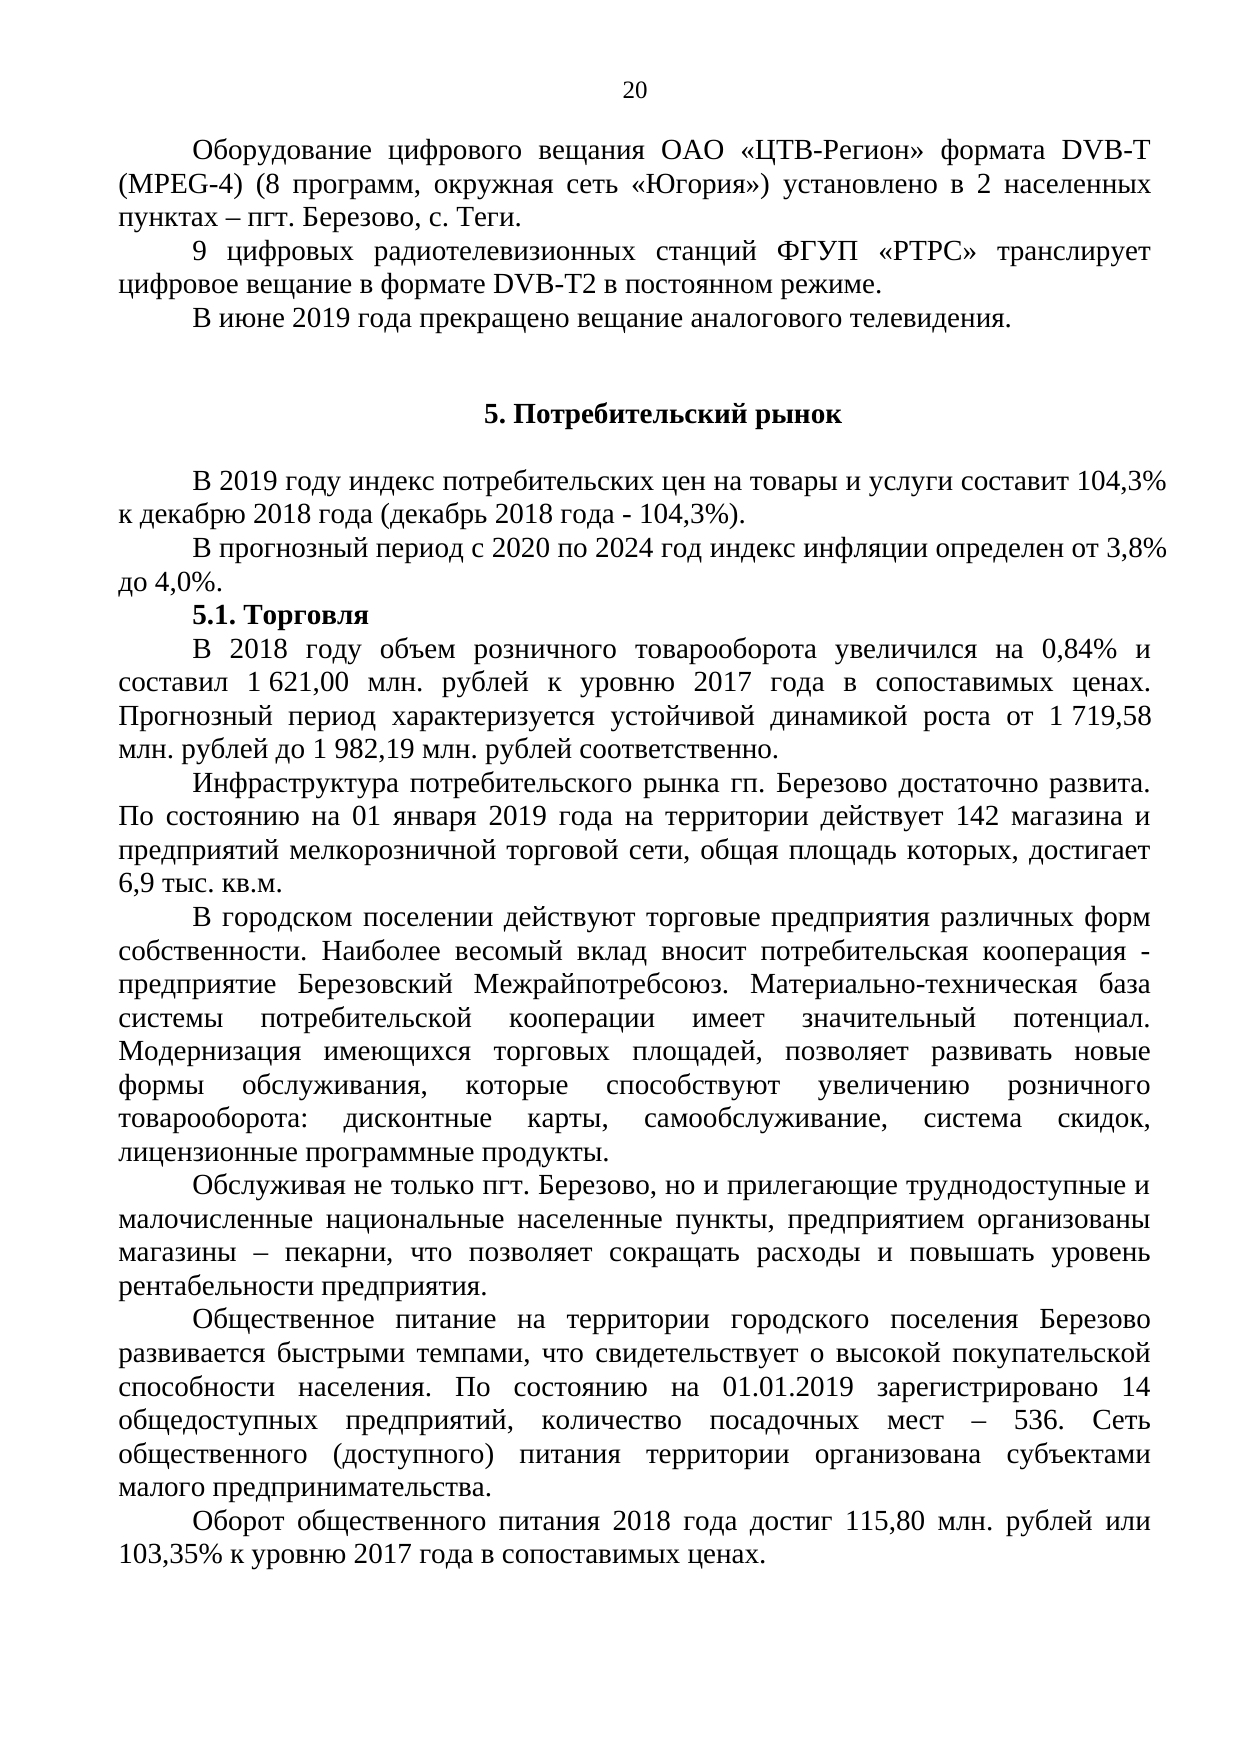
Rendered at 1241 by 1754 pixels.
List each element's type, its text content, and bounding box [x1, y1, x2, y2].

text В 2019 году индекс потребительских цен на товары и услуги составит 104,3% к декабрю 2018 года (декабрь 2018 года - 104,3%). [118, 463, 1168, 530]
text Общественное питание на территории городского поселения Березово развивается быстрыми темпами, что свидетельствует о высокой покупательской способности населения. По состоянию на 01.01.2019 зарегистрировано 14 общедоступных предприятий, количество посадочных мест – 536. Сеть общественного (доступного) питания территории организована субъектами малого предпринимательства. [118, 1302, 1152, 1503]
text Инфраструктура потребительского рынка гп. Березово достаточно развита. По состоянию на 01 января 2019 года на территории действует 142 магазина и предприятий мелкорозничной торговой сети, общая площадь которых, достигает 6,9 тыс. кв.м. [118, 765, 1152, 899]
subtitle Оборудование цифрового вещания ОАО «ЦТВ-Регион» формата DVB-T (MPEG-4) (8 программ, окружная сеть «Югория») установлено в 2 населенных пунктах – пгт. Березово, с. Теги. [118, 132, 1152, 233]
text Оборот общественного питания 2018 года достиг 115,80 млн. рублей или 103,35% к уровню 2017 года в сопоставимых ценах. [118, 1503, 1152, 1570]
text Обслуживая не только пгт. Березово, но и прилегающие труднодоступные и малочисленные национальные населенные пункты, предприятием организованы магазины – пекарни, что позволяет сокращать расходы и повышать уровень рентабельности предприятия. [118, 1167, 1152, 1302]
text В городском поселении действуют торговые предприятия различных форм собственности. Наиболее весомый вклад вносит потребительская кооперация -предприятие Березовский Межрайпотребсоюз. Материально-техническая база системы потребительской кооперации имеет значительный потенциал. Модернизация имеющихся торговых площадей, позволяет развивать новые формы обслуживания, которые способствуют увеличению розничного товарооборота: дисконтные карты, самообслуживание, система скидок, лицензионные программные продукты. [118, 899, 1152, 1167]
text 5.1. Торговля [118, 597, 1152, 631]
text В прогнозный период с 2020 по 2024 год индекс инфляции определен от 3,8% до 4,0%. [118, 530, 1168, 597]
subtitle В июне 2019 года прекращено вещание аналогового телевидения. [118, 300, 1152, 334]
text В 2018 году объем розничного товарооборота увеличился на 0,84% и составил 1 621,00 млн. рублей к уровню 2017 года в сопоставимых ценах. Прогнозный период характеризуется устойчивой динамикой роста от 1 719,58 млн. рублей до 1 982,19 млн. рублей соответственно. [118, 631, 1152, 765]
subtitle 9 цифровых радиотелевизионных станций ФГУП «РТРС» транслирует цифровое вещание в формате DVB-T2 в постоянном режиме. [118, 233, 1152, 300]
subtitle 5. Потребительский рынок [118, 396, 1152, 429]
